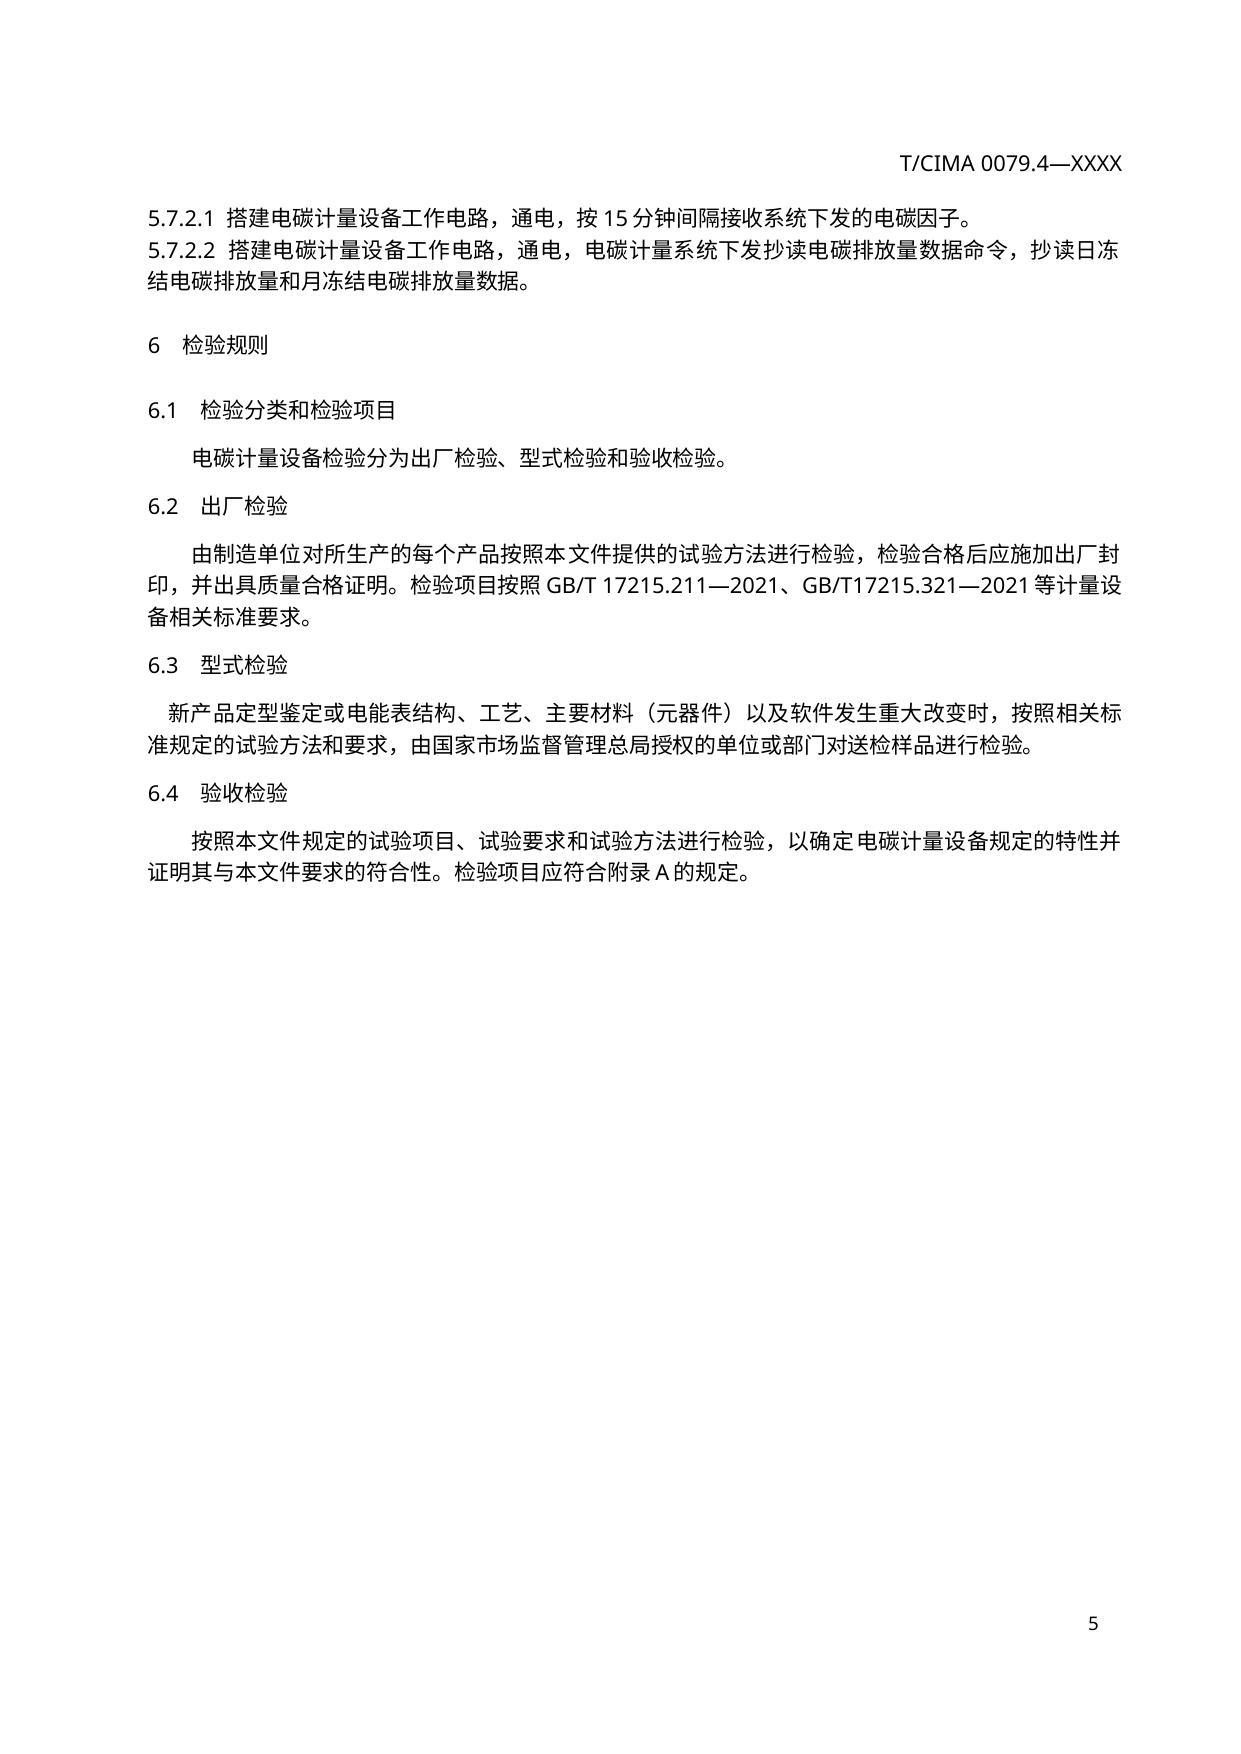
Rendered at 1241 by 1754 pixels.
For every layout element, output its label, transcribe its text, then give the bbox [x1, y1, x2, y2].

list 型式检验 [148, 648, 1122, 680]
list 检验规则 [148, 328, 1122, 360]
list 出厂检验 [148, 489, 1122, 521]
text 按照本文件规定的试验项目、试验要求和试验方法进行检验，以确定电碳计量设备规定的特性并证明其与本文件要求的符合性。检验项目应符合附录A的规定。 [148, 824, 1122, 887]
list 检验分类和检验项目 [148, 393, 1122, 424]
text 由制造单位对所生产的每个产品按照本文件提供的试验方法进行检验，检验合格后应施加出厂封印，并出具质量合格证明。检验项目按照GB/T 17215.211—2021、GB/T17215.321—2021等计量设备相关标准要求。 [148, 537, 1122, 632]
text 新产品定型鉴定或电能表结构、工艺、主要材料（元器件）以及软件发生重大改变时，按照相关标准规定的试验方法和要求，由国家市场监督管理总局授权的单位或部门对送检样品进行检验。 [148, 696, 1122, 759]
list 验收检验 [148, 776, 1122, 807]
text 5.7.2.1 搭建电碳计量设备工作电路，通电，按15分钟间隔接收系统下发的电碳因子。 [148, 201, 1122, 233]
text 5.7.2.2 搭建电碳计量设备工作电路，通电，电碳计量系统下发抄读电碳排放量数据命令，抄读日冻结电碳排放量和月冻结电碳排放量数据。 [148, 233, 1122, 296]
text 电碳计量设备检验分为出厂检验、型式检验和验收检验。 [148, 441, 1122, 472]
